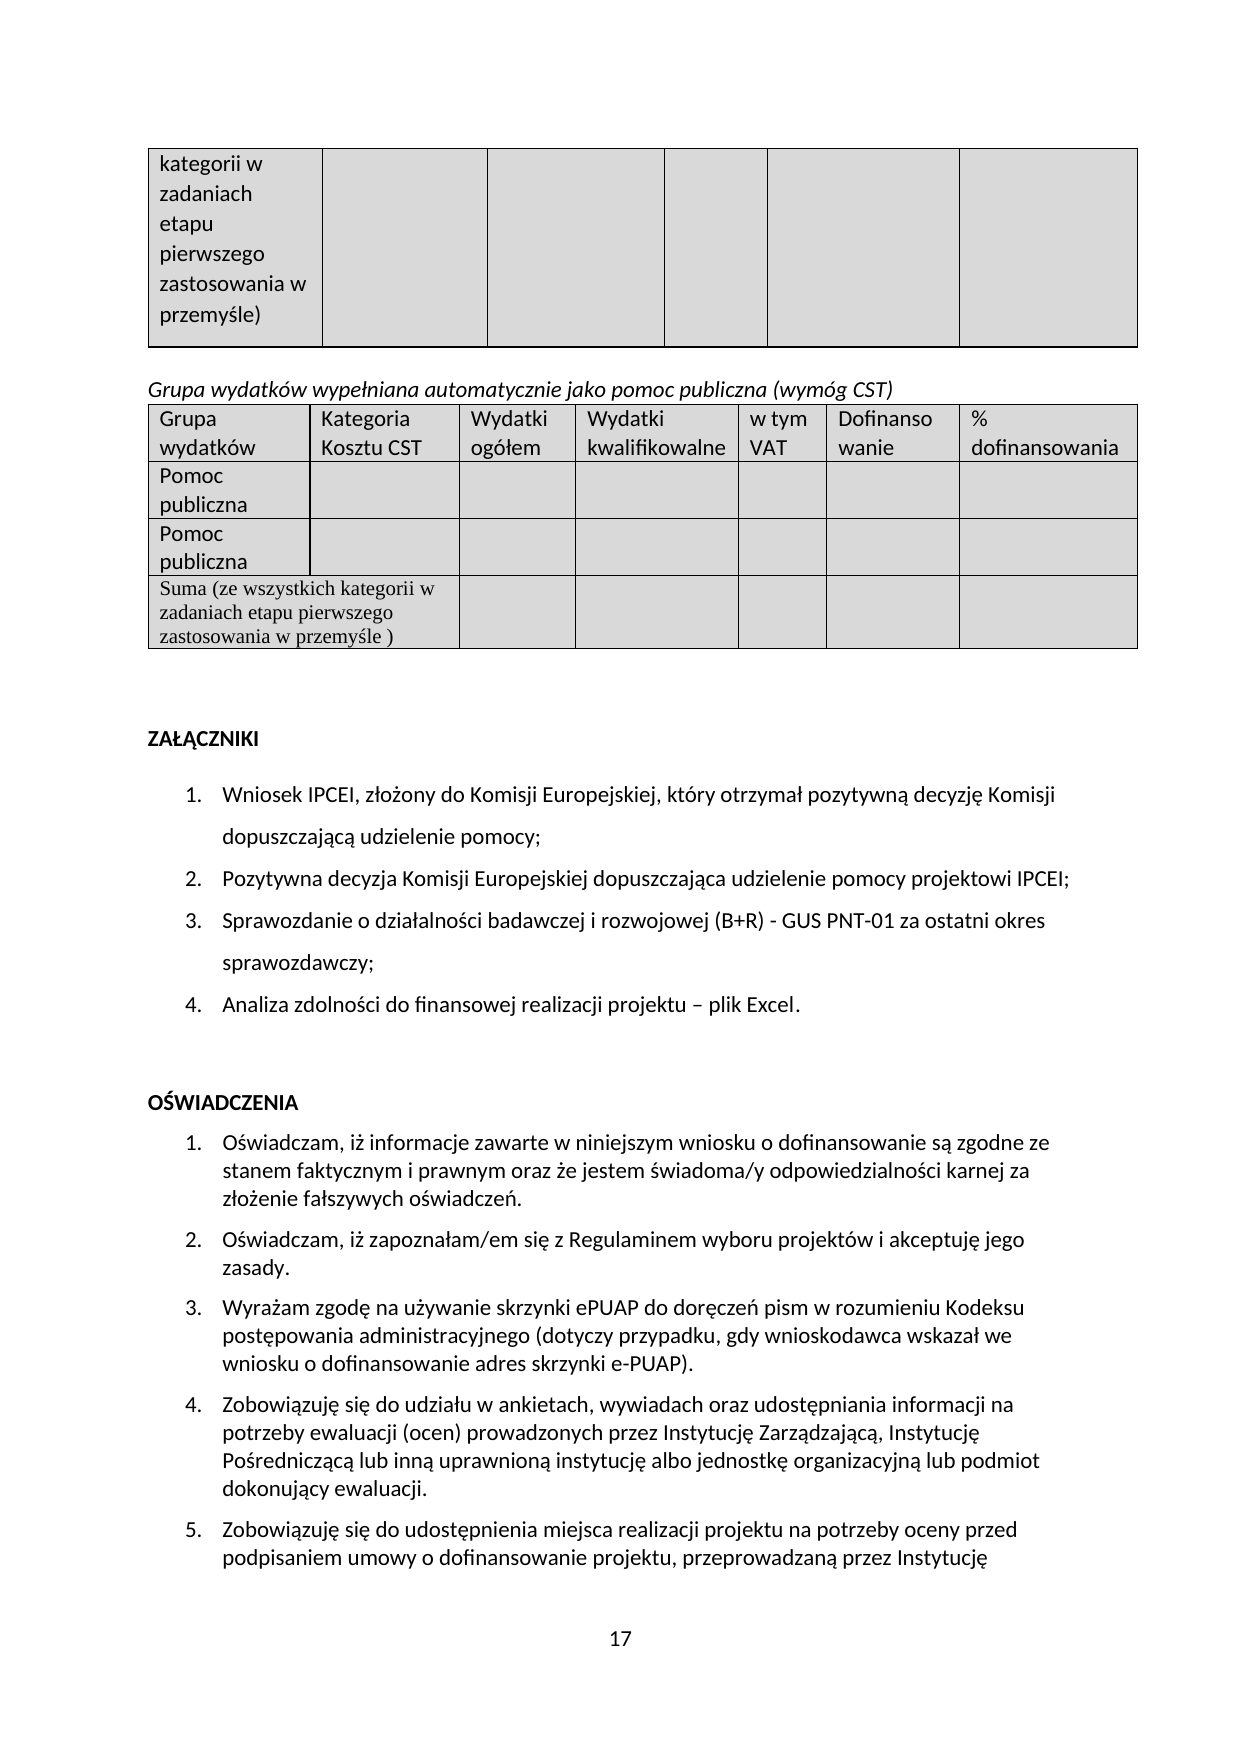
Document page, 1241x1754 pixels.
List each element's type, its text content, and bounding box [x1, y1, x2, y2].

table_cell [739, 576, 826, 648]
table_cell [739, 519, 826, 575]
table_cell [827, 576, 959, 648]
table_cell [827, 519, 959, 575]
list Analiza zdolności do finansowej realizacji projektu – plik Excel. [185, 990, 1093, 1018]
list Oświadczam, iż zapoznałam/em się z Regulaminem wyboru projektów i akceptuję jego zasady. [185, 1225, 1093, 1281]
list Wyrażam zgodę na używanie skrzynki ePUAP do doręczeń pism w rozumieniu Kodeksu postępowania administracyjnego (dotyczy przypadku, gdy wnioskodawca wskazał we wniosku o dofinansowanie adres skrzynki e-PUAP). [185, 1293, 1093, 1378]
table_header Dofinansowanie [827, 405, 959, 461]
table_cell [768, 149, 959, 346]
table_cell Pomoc publiczna [149, 462, 309, 518]
table_cell Suma (ze wszystkich kategorii w zadaniach etapu pierwszego zastosowania w przemyśle ) [149, 576, 459, 648]
table_cell Pomoc publiczna [149, 519, 309, 575]
table_header Kategoria Kosztu CST [311, 405, 459, 461]
list Zobowiązuję się do udziału w ankietach, wywiadach oraz udostępniania informacji na potrzeby ewaluacji (ocen) prowadzonych przez Instytucję Zarządzającą, Instytucję Pośredniczącą lub inną uprawnioną instytucję albo jednostkę organizacyjną lub podmiot dokonujący ewaluacji. [185, 1390, 1093, 1502]
list Oświadczam, iż informacje zawarte w niniejszym wniosku o dofinansowanie są zgodne ze stanem faktycznym i prawnym oraz że jestem świadoma/y odpowiedzialności karnej za złożenie fałszywych oświadczeń. [185, 1128, 1093, 1212]
text ZAŁĄCZNIKI [148, 724, 1093, 752]
table_header % dofinansowania [960, 405, 1137, 461]
table_cell [960, 462, 1137, 518]
table_header Wydatki kwalifikowalne [576, 405, 738, 461]
table_cell [576, 576, 738, 648]
table_header w tym VAT [739, 405, 826, 461]
table_header Grupa wydatków [149, 405, 309, 461]
table_cell [311, 462, 459, 518]
table_cell [827, 462, 959, 518]
table_cell [739, 462, 826, 518]
text Grupa wydatków wypełniana automatycznie jako pomoc publiczna (wymóg CST) [148, 376, 1093, 403]
table_cell [960, 149, 1137, 346]
table_cell [665, 149, 767, 346]
list Wniosek IPCEI, złożony do Komisji Europejskiej, który otrzymał pozytywną decyzję Komisji dopuszczającą udzielenie pomocy; [185, 780, 1093, 850]
table_cell [576, 519, 738, 575]
table_cell [460, 462, 575, 518]
list Sprawozdanie o działalności badawczej i rozwojowej (B+R) - GUS PNT-01 za ostatni okres sprawozdawczy; [185, 906, 1093, 976]
table_cell [960, 519, 1137, 575]
table_cell [960, 576, 1137, 648]
table_cell [576, 462, 738, 518]
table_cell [149, 149, 322, 346]
table_cell [460, 519, 575, 575]
table_cell [460, 576, 575, 648]
table_cell [323, 149, 487, 346]
text OŚWIADCZENIA [148, 1088, 1093, 1116]
table_cell [311, 519, 459, 575]
table_header Wydatki ogółem [460, 405, 575, 461]
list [185, 1515, 1093, 1571]
table_cell [488, 149, 664, 346]
list Pozytywna decyzja Komisji Europejskiej dopuszczająca udzielenie pomocy projektowi IPCEI; [185, 864, 1093, 892]
